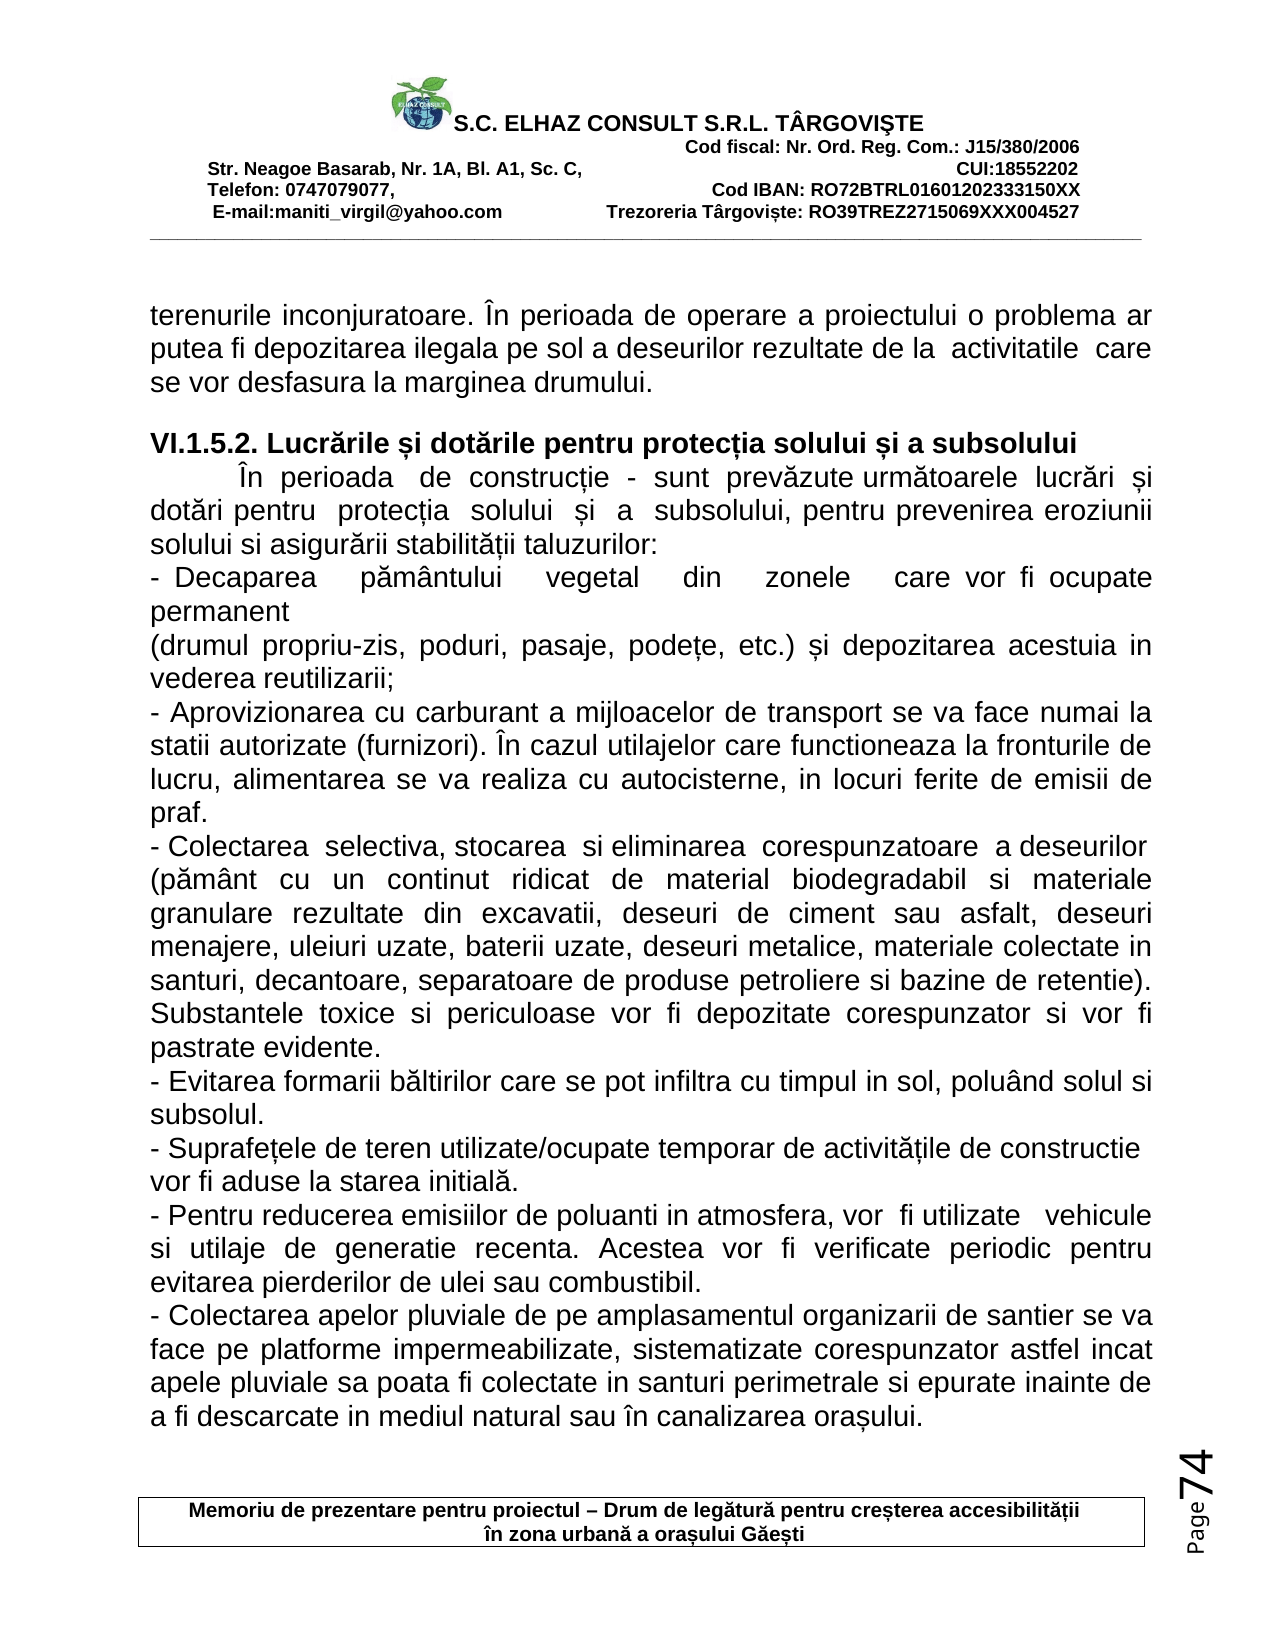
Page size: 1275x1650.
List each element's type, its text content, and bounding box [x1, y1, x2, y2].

text - Evitarea formarii băltirilor care se pot infiltra cu timpul in sol, poluând solul si subsolul. [150, 1063, 1154, 1131]
text - Suprafețele de teren utilizate/ocupate temporar de activitățile de constructie [150, 1131, 1154, 1164]
text (pământ cu un continut ridicat de material biodegradabil si materiale granulare rezultate din excavatii, deseuri de ciment sau asfalt, deseuri menajere, uleiuri uzate, baterii uzate, deseuri metalice, materiale colectate in santuri, decantoare, separatoare de produse petroliere si bazine de retentie). Substantele toxice si periculoase vor fi depozitate corespunzator si vor fi pastrate evidente. [150, 862, 1154, 1063]
text - Colectarea selectiva, stocarea si eliminarea corespunzatoare a deseurilor [150, 829, 1154, 862]
text vor fi aduse la starea initială. [150, 1164, 1154, 1198]
text (drumul propriu-zis, poduri, pasaje, podețe, etc.) și depozitarea acestuia in vederea reutilizarii; [150, 627, 1154, 694]
text - Decaparea pământului vegetal din zonele care vor fi ocupate permanent [150, 560, 1154, 627]
text - Pentru reducerea emisiilor de poluanti in atmosfera, vor fi utilizate vehicule si utilaje de generatie recenta. Acestea vor fi verificate periodic pentru evitarea pierderilor de ulei sau combustibil. [150, 1198, 1154, 1298]
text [150, 298, 1154, 365]
text se vor desfasura la marginea drumului. [150, 365, 1154, 398]
text - Colectarea apelor pluviale de pe amplasamentul organizarii de santier se va face pe platforme impermeabilizate, sistematizate corespunzator astfel incat apele pluviale sa poata fi colectate in santuri perimetrale si epurate inainte de a fi descarcate in mediul natural sau în canalizarea orașului. [150, 1298, 1154, 1432]
picture [389, 75, 454, 132]
text În perioada de construcție - sunt prevăzute următoarele lucrări și dotări pentru protecția solului și a subsolului, pentru prevenirea eroziunii solului si asigurării stabilității taluzurilor: [150, 460, 1154, 560]
text - Aprovizionarea cu carburant a mijloacelor de transport se va face numai la statii autorizate (furnizori). În cazul utilajelor care functioneaza la fronturile de lucru, alimentarea se va realiza cu autocisterne, in locuri ferite de emisii de praf. [150, 694, 1154, 829]
text VI.1.5.2. Lucrările și dotările pentru protecția solului și a subsolului [150, 426, 1154, 460]
